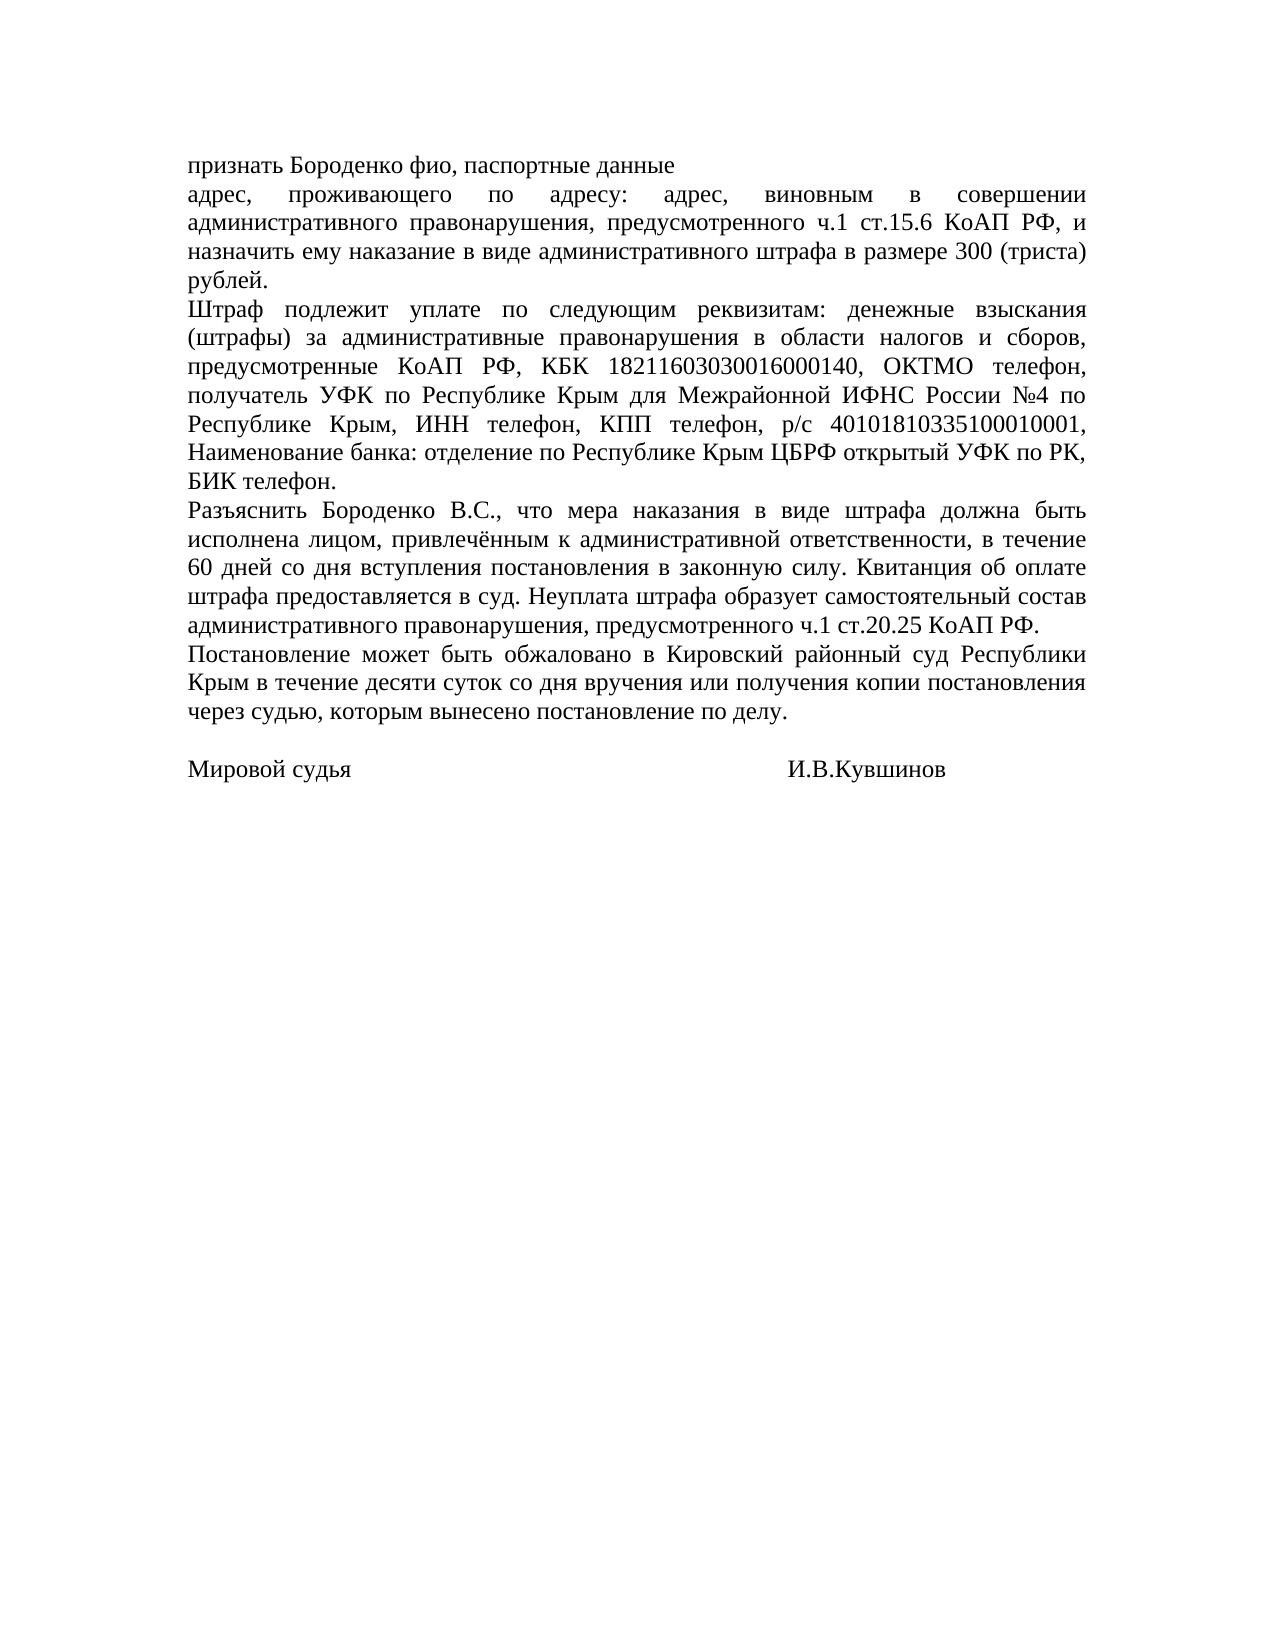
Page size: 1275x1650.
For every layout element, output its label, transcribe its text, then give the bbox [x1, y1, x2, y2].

text признать Бороденко фио, паспортные данные [187, 150, 1087, 179]
text Мировой судья И.В.Кувшинов [187, 754, 1087, 782]
text адрес, проживающего по адресу: адрес, виновным в совершении административного правонарушения, предусмотренного ч.1 ст.15.6 КоАП РФ, и назначить ему наказание в виде административного штрафа в размере 300 (триста) рублей. [187, 179, 1087, 294]
text Штраф подлежит уплате по следующим реквизитам: денежные взыскания (штрафы) за административные правонарушения в области налогов и сборов, предусмотренные КоАП РФ, КБК 18211603030016000140, ОКТМО телефон, получатель УФК по Республике Крым для Межрайонной ИФНС России №4 по Республике Крым, ИНН телефон, КПП телефон, р/с 40101810335100010001, Наименование банка: отделение по Республике Крым ЦБРФ открытый УФК по РК, БИК телефон. [187, 294, 1087, 495]
text Постановление может быть обжаловано в Кировский районный суд Республики Крым в течение десяти суток со дня вручения или получения копии постановления через судью, которым вынесено постановление по делу. [187, 639, 1087, 725]
text Разъяснить Бороденко В.С., что мера наказания в виде штрафа должна быть исполнена лицом, привлечённым к административной ответственности, в течение 60 дней со дня вступления постановления в законную силу. Квитанция об оплате штрафа предоставляется в суд. Неуплата штрафа образует самостоятельный состав административного правонарушения, предусмотренного ч.1 ст.20.25 КоАП РФ. [187, 495, 1087, 639]
